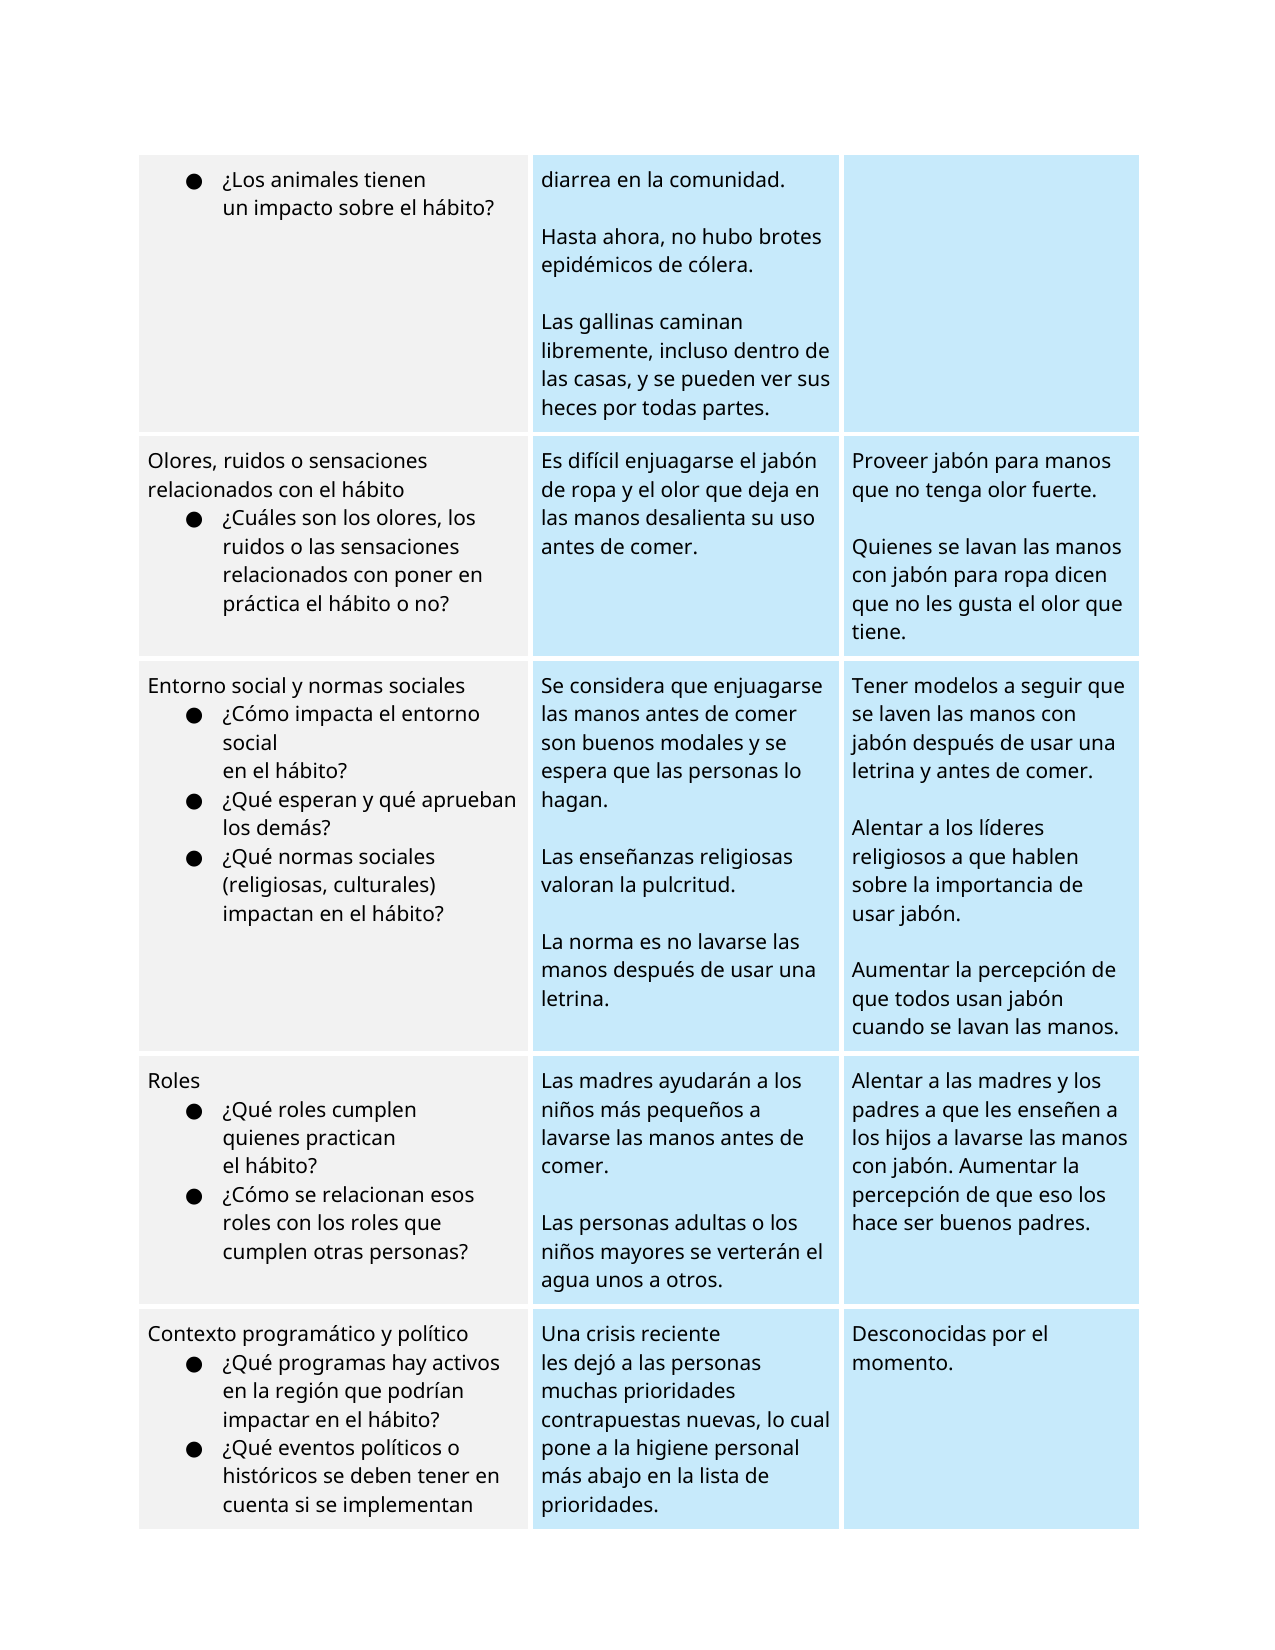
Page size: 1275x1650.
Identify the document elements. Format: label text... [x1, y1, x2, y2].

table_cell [844, 155, 1139, 431]
table_cell Alentar a las madres y los padres a que les enseñen a los hijos a lavarse las manos con jabón. Aumentar la percepción de que eso los hace ser buenos padres. [844, 1056, 1139, 1304]
table_cell Es difícil enjuagarse el jabón de ropa y el olor que deja en las manos desalienta su uso antes de comer. [533, 436, 839, 656]
table_cell Las madres ayudarán a los niños más pequeños a lavarse las manos antes de comer. Las personas adultas o los niños mayores se verterán el agua unos a otros. [533, 1056, 839, 1304]
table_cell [533, 155, 839, 431]
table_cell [139, 155, 528, 431]
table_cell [139, 1309, 528, 1529]
table_cell Roles ¿Qué roles cumplen quienes practican el hábito? ¿Cómo se relacionan esos roles con los roles que cumplen otras personas? [139, 1056, 528, 1304]
table_cell Olores, ruidos o sensaciones relacionados con el hábito ¿Cuáles son los olores, los ruidos o las sensaciones relacionados con poner en práctica el hábito o no? [139, 436, 528, 656]
table_cell Entorno social y normas sociales ¿Cómo impacta el entorno social en el hábito? ¿Qué esperan y qué aprueban los demás? ¿Qué normas sociales (religiosas, culturales) impactan en el hábito? [139, 661, 528, 1051]
table_cell Se considera que enjuagarse las manos antes de comer son buenos modales y se espera que las personas lo hagan. Las enseñanzas religiosas valoran la pulcritud. La norma es no lavarse las manos después de usar una letrina. [533, 661, 839, 1051]
table_cell Proveer jabón para manos que no tenga olor fuerte. Quienes se lavan las manos con jabón para ropa dicen que no les gusta el olor que tiene. [844, 436, 1139, 656]
table_cell Tener modelos a seguir que se laven las manos con jabón después de usar una letrina y antes de comer. Alentar a los líderes religiosos a que hablen sobre la importancia de usar jabón. Aumentar la percepción de que todos usan jabón cuando se lavan las manos. [844, 661, 1139, 1051]
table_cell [844, 1309, 1139, 1529]
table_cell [533, 1309, 839, 1529]
